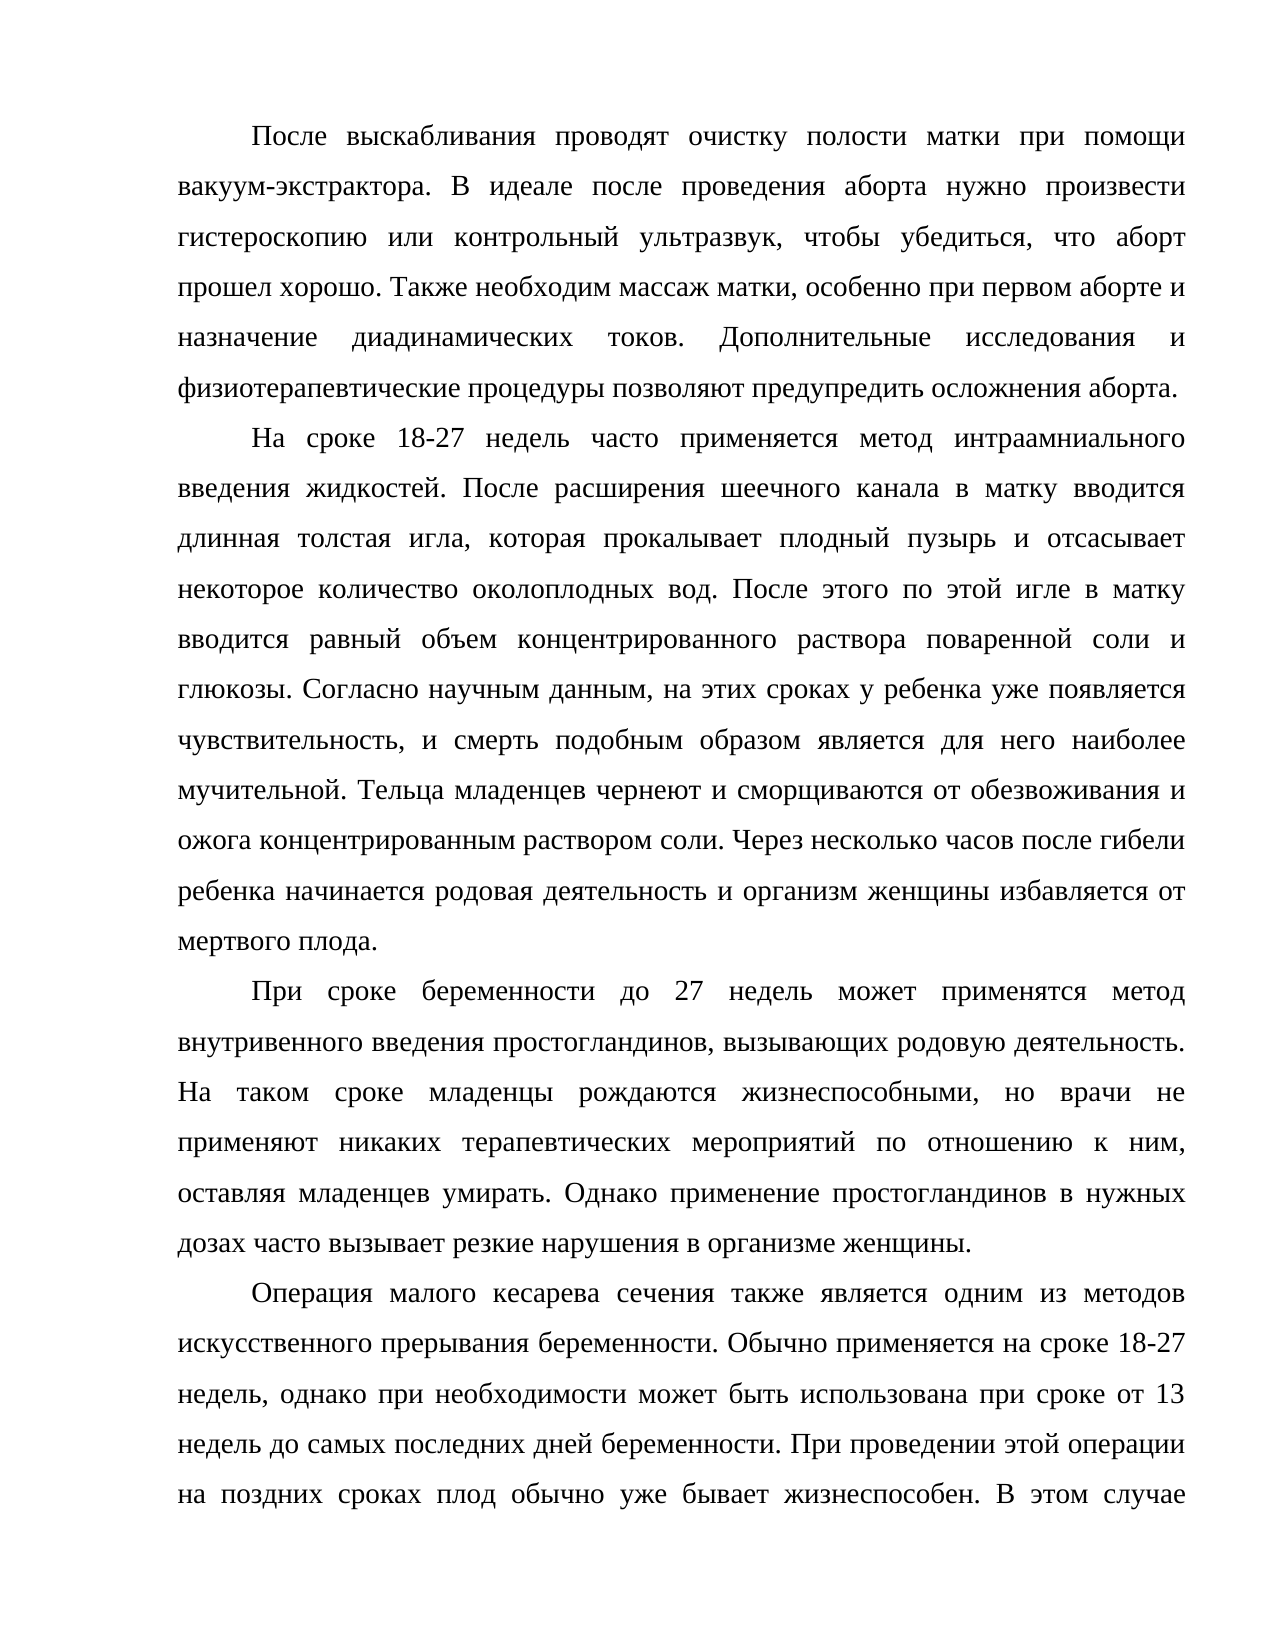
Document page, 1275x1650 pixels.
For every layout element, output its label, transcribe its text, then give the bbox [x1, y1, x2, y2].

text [177, 1275, 1186, 1510]
text После выскабливания проводят очистку полости матки при помощи вакуум-экстрактора. В идеале после проведения аборта нужно произвести гистероскопию или контрольный ультразвук, чтобы убедиться, что аборт прошел хорошо. Также необходим массаж матки, особенно при первом аборте и назначение диадинамических токов. Дополнительные исследования и физиотерапевтические процедуры позволяют предупредить осложнения аборта. [177, 118, 1186, 403]
text При сроке беременности до 27 недель может применятся метод внутривенного введения простогландинов, вызывающих родовую деятельность. На таком сроке младенцы рождаются жизнеспособными, но врачи не применяют никаких терапевтических мероприятий по отношению к ним, оставляя младенцев умирать. Однако применение простогландинов в нужных дозах часто вызывает резкие нарушения в организме женщины. [177, 973, 1186, 1258]
text На сроке 18-27 недель часто применяется метод интраамниального введения жидкостей. После расширения шеечного канала в матку вводится длинная толстая игла, которая прокалывает плодный пузырь и отсасывает некоторое количество околоплодных вод. После этого по этой игле в матку вводится равный объем концентрированного раствора поваренной соли и глюкозы. Согласно научным данным, на этих сроках у ребенка уже появляется чувствительность, и смерть подобным образом является для него наиболее мучительной. Тельца младенцев чернеют и сморщиваются от обезвоживания и ожога концентрированным раствором соли. Через несколько часов после гибели ребенка начинается родовая деятельность и организм женщины избавляется от мертвого плода. [177, 420, 1186, 957]
